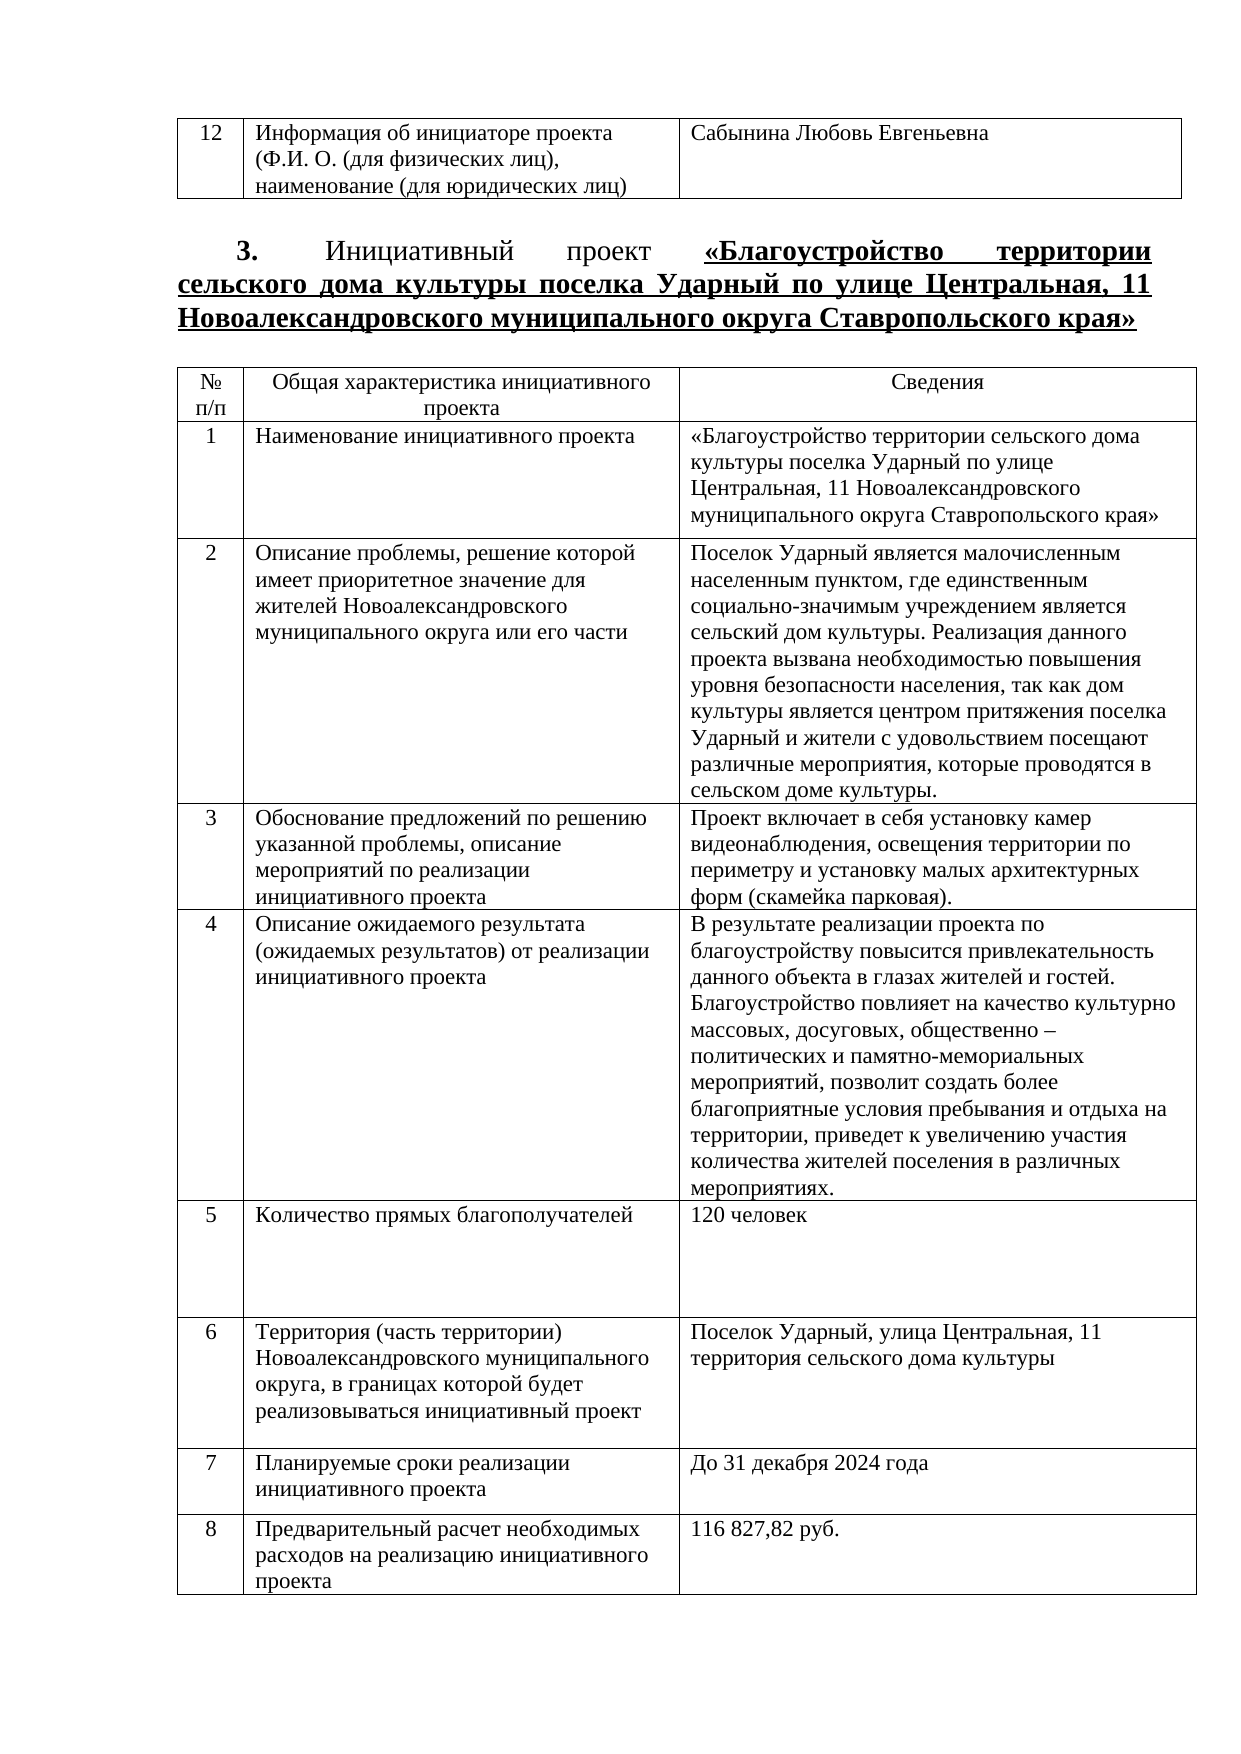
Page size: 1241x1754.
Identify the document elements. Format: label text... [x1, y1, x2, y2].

table_cell Проект включает в себя установку камер видеонаблюдения, освещения территории по периметру и установку малых архитектурных форм (скамейка парковая). [680, 804, 1196, 909]
table_cell Планируемые сроки реализации инициативного проекта [244, 1449, 679, 1514]
table_cell 5 [178, 1201, 243, 1317]
table_cell 7 [178, 1449, 243, 1514]
table_cell 8 [178, 1515, 243, 1594]
table_cell 116 827,82 руб. [680, 1515, 1196, 1594]
table_cell Описание ожидаемого результата (ожидаемых результатов) от реализации инициативного проекта [244, 910, 679, 1200]
table_cell «Благоустройство территории сельского дома культуры поселка Ударный по улице Центральная, 11 Новоалександровского муниципального округа Ставропольского края» [680, 422, 1196, 538]
table_cell 120 человек [680, 1201, 1196, 1317]
table_cell 1 [178, 422, 243, 538]
table_header Сведения [680, 368, 1196, 421]
table_cell До 31 декабря 2024 года [680, 1449, 1196, 1514]
table_cell Предварительный расчет необходимых расходов на реализацию инициативного проекта [244, 1515, 679, 1594]
table_cell Сабынина Любовь Евгеньевна [680, 119, 1181, 198]
table_header Общая характеристика инициативного проекта [244, 368, 679, 421]
table_cell 4 [178, 910, 243, 1200]
table_cell Информация об инициаторе проекта (Ф.И. О. (для физических лиц), наименование (для юридических лиц) [244, 119, 679, 198]
table_cell 12 [178, 119, 243, 198]
list Инициативный проект «Благоустройство территории сельского дома культуры поселка Ударный по улице Центральная, 11 Новоалександровского муниципального округа Ставропольского края» [177, 233, 1152, 295]
table_cell Обоснование предложений по решению указанной проблемы, описание мероприятий по реализации инициативного проекта [244, 804, 679, 909]
table_cell Территория (часть территории) Новоалександровского муниципального округа, в границах которой будет реализовываться инициативный проект [244, 1318, 679, 1448]
table_cell Поселок Ударный является малочисленным населенным пунктом, где единственным социально-значимым учреждением является сельский дом культуры. Реализация данного проекта вызвана необходимостью повышения уровня безопасности населения, так как дом культуры является центром притяжения поселка Ударный и жители с удовольствием посещают различные мероприятия, которые проводятся в сельском доме культуры. [680, 539, 1196, 803]
table_cell 6 [178, 1318, 243, 1448]
table_cell 3 [178, 804, 243, 909]
table_cell Поселок Ударный, улица Центральная, 11 территория сельского дома культуры [680, 1318, 1196, 1448]
table_cell Количество прямых благополучателей [244, 1201, 679, 1317]
table_cell 2 [178, 539, 243, 803]
list Инициативный проект «Благоустройство территории сельского дома культуры поселка Ударный по улице Центральная, 11 Новоалександровского муниципального округа Ставропольского края» [177, 296, 1152, 333]
table_header № п/п [178, 368, 243, 421]
table_cell Описание проблемы, решение которой имеет приоритетное значение для жителей Новоалександровского муниципального округа или его части [244, 539, 679, 803]
table_cell Наименование инициативного проекта [244, 422, 679, 538]
table_cell В результате реализации проекта по благоустройству повысится привлекательность данного объекта в глазах жителей и гостей. Благоустройство повлияет на качество культурно массовых, досуговых, общественно – политических и памятно-мемориальных мероприятий, позволит создать более благоприятные условия пребывания и отдыха на территории, приведет к увеличению участия количества жителей поселения в различных мероприятиях. [680, 910, 1196, 1200]
